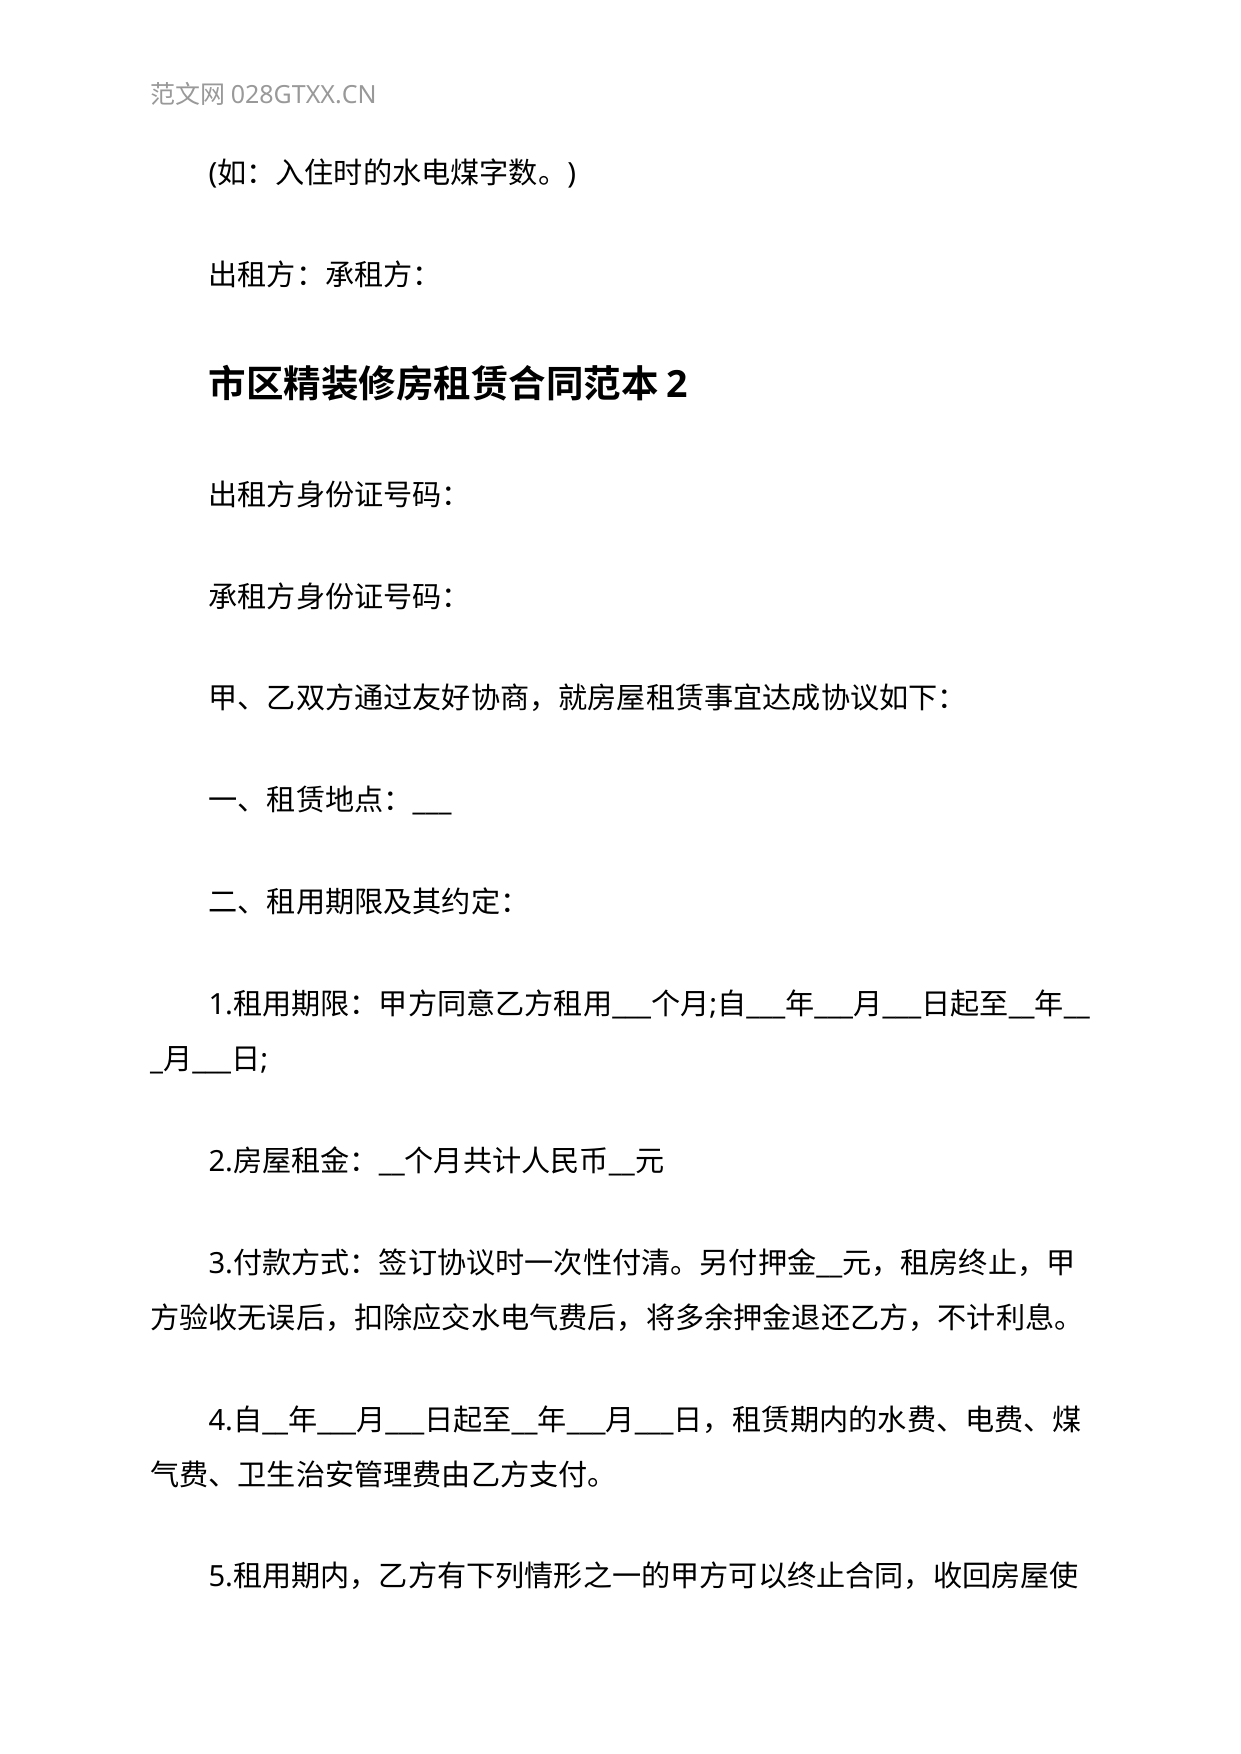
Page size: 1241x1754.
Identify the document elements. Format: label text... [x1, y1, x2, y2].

text 2.房屋租金：__个月共计人民币__元 [150, 1137, 1090, 1180]
text 出租方：承租方： [150, 252, 1090, 294]
text 市区精装修房租赁合同范本2 [150, 354, 1090, 408]
text 二、租用期限及其约定： [150, 879, 1090, 921]
text 承租方身份证号码： [150, 573, 1090, 615]
text 4.自__年___月___日起至__年___月___日，租赁期内的水费、电费、煤气费、卫生治安管理费由乙方支付。 [150, 1396, 1090, 1493]
text 3.付款方式：签订协议时一次性付清。另付押金__元，租房终止，甲方验收无误后，扣除应交水电气费后，将多余押金退还乙方，不计利息。 [150, 1239, 1090, 1337]
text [150, 1553, 1090, 1595]
text 甲、乙双方通过友好协商，就房屋租赁事宜达成协议如下： [150, 675, 1090, 717]
text 一、租赁地点：___ [150, 777, 1090, 819]
text (如：入住时的水电煤字数。) [150, 150, 1090, 192]
text 1.租用期限：甲方同意乙方租用___个月;自___年___月___日起至__年___月___日; [150, 980, 1090, 1078]
text 出租方身份证号码： [150, 471, 1090, 514]
